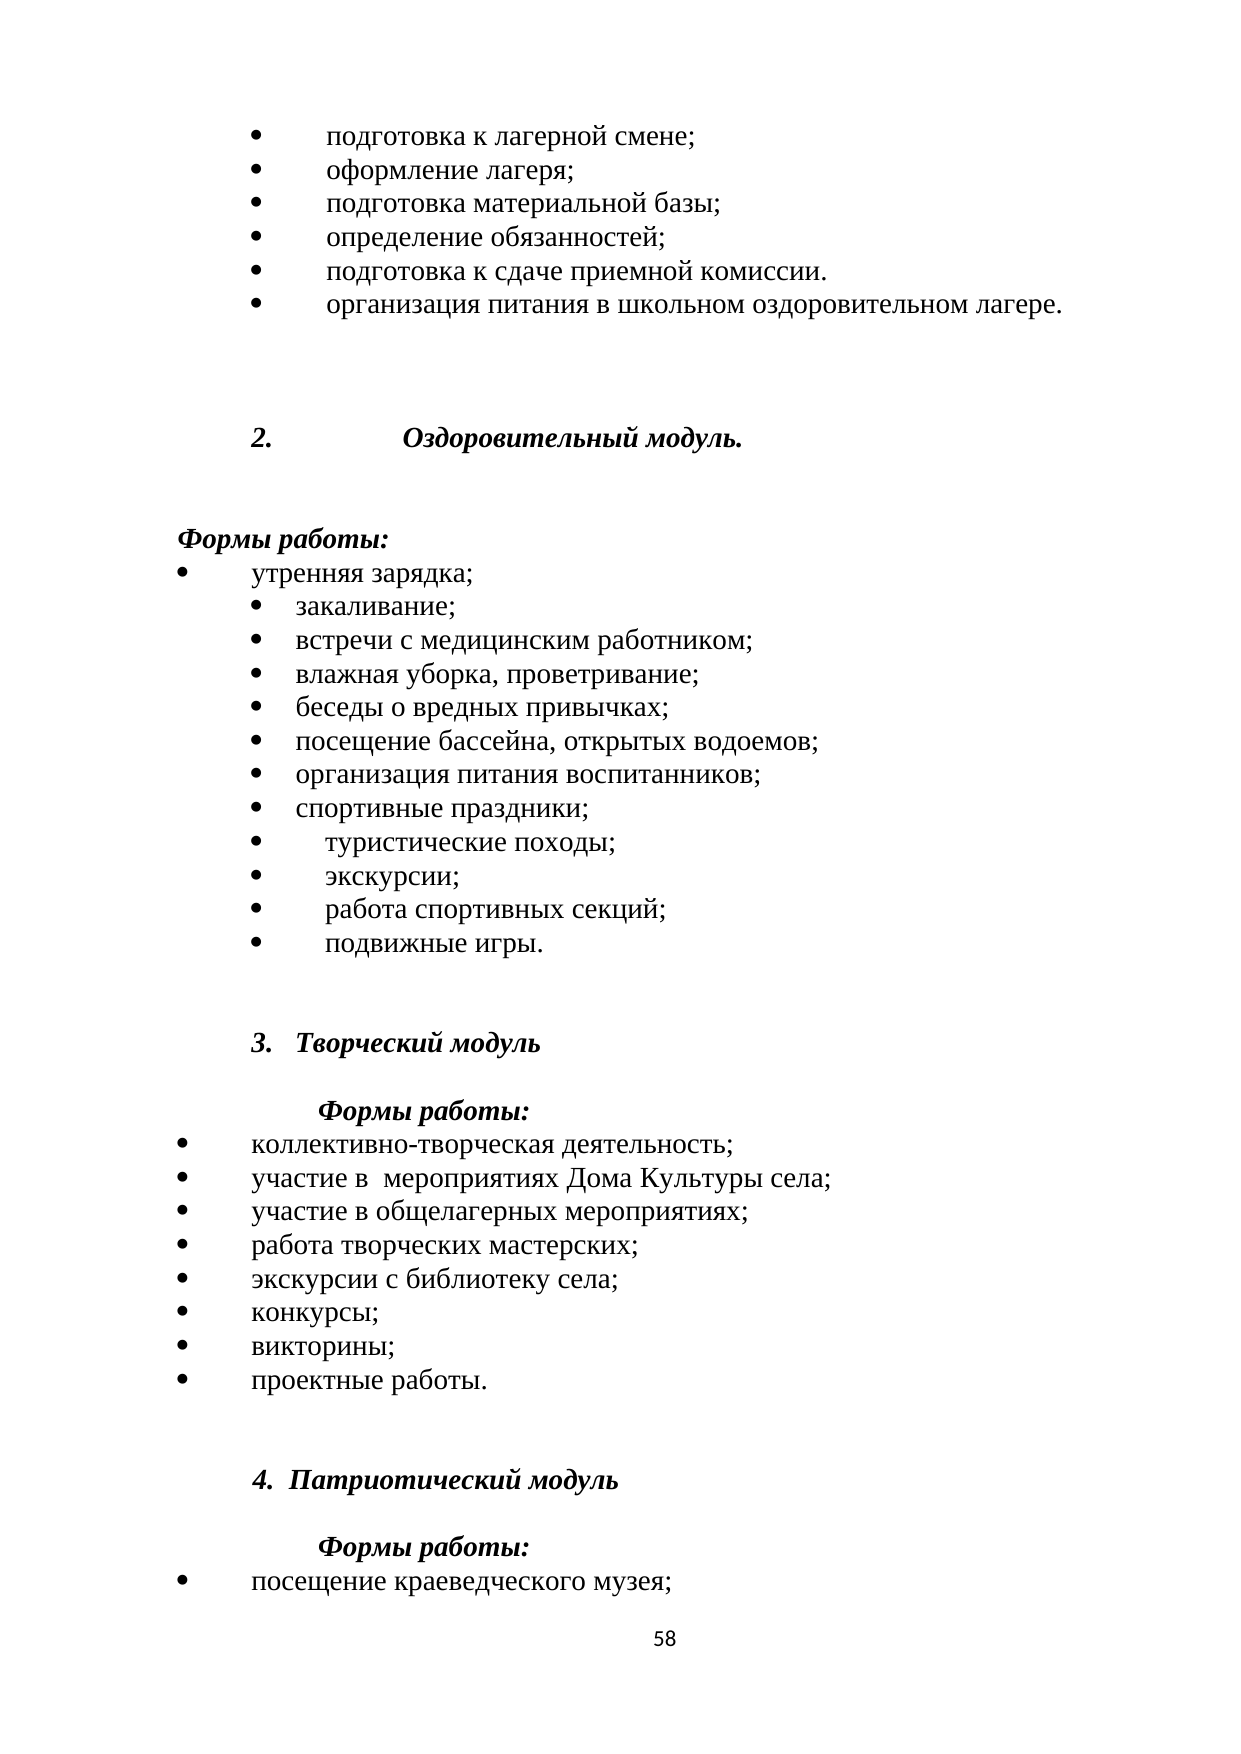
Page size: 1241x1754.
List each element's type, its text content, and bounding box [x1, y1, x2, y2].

list проектные работы. [177, 1362, 1152, 1395]
list влажная уборка, проветривание; [251, 656, 1152, 689]
list работа спортивных секций; [251, 891, 1152, 925]
list закаливание; [251, 588, 1152, 622]
list определение обязанностей; [251, 219, 1152, 253]
list организация питания воспитанников; [251, 757, 1152, 790]
text Формы работы: [252, 1529, 1152, 1563]
list экскурсии; [251, 858, 1152, 891]
list участие в общелагерных мероприятиях; [177, 1193, 1152, 1227]
list работа творческих мастерских; [177, 1227, 1152, 1261]
text Формы работы: [252, 1093, 1152, 1126]
list подвижные игры. [251, 925, 1152, 958]
list посещение бассейна, открытых водоемов; [251, 723, 1152, 757]
list спортивные праздники; [251, 790, 1152, 824]
list подготовка к лагерной смене; [251, 118, 1152, 152]
text Формы работы: [177, 521, 1152, 555]
list подготовка материальной базы; [251, 185, 1152, 219]
list утренняя зарядка; [177, 555, 1152, 588]
text 4. Патриотический модуль [252, 1462, 1152, 1496]
list встречи с медицинским работником; [251, 622, 1152, 656]
list посещение краеведческого музея; [177, 1563, 1152, 1597]
list туристические походы; [251, 824, 1152, 858]
list конкурсы; [177, 1294, 1152, 1328]
list оформление лагеря; [251, 152, 1152, 185]
list участие в мероприятиях Дома Культуры села; [177, 1160, 1152, 1193]
list беседы о вредных привычках; [251, 689, 1152, 723]
list викторины; [177, 1328, 1152, 1362]
list экскурсии с библиотеку села; [177, 1261, 1152, 1294]
list Оздоровительный модуль. [251, 421, 1152, 454]
list организация питания в школьном оздоровительном лагере. [251, 286, 1152, 320]
list подготовка к сдаче приемной комиссии. [251, 253, 1152, 286]
list коллективно-творческая деятельность; [177, 1126, 1152, 1160]
text 3. Творческий модуль [215, 1026, 1152, 1059]
